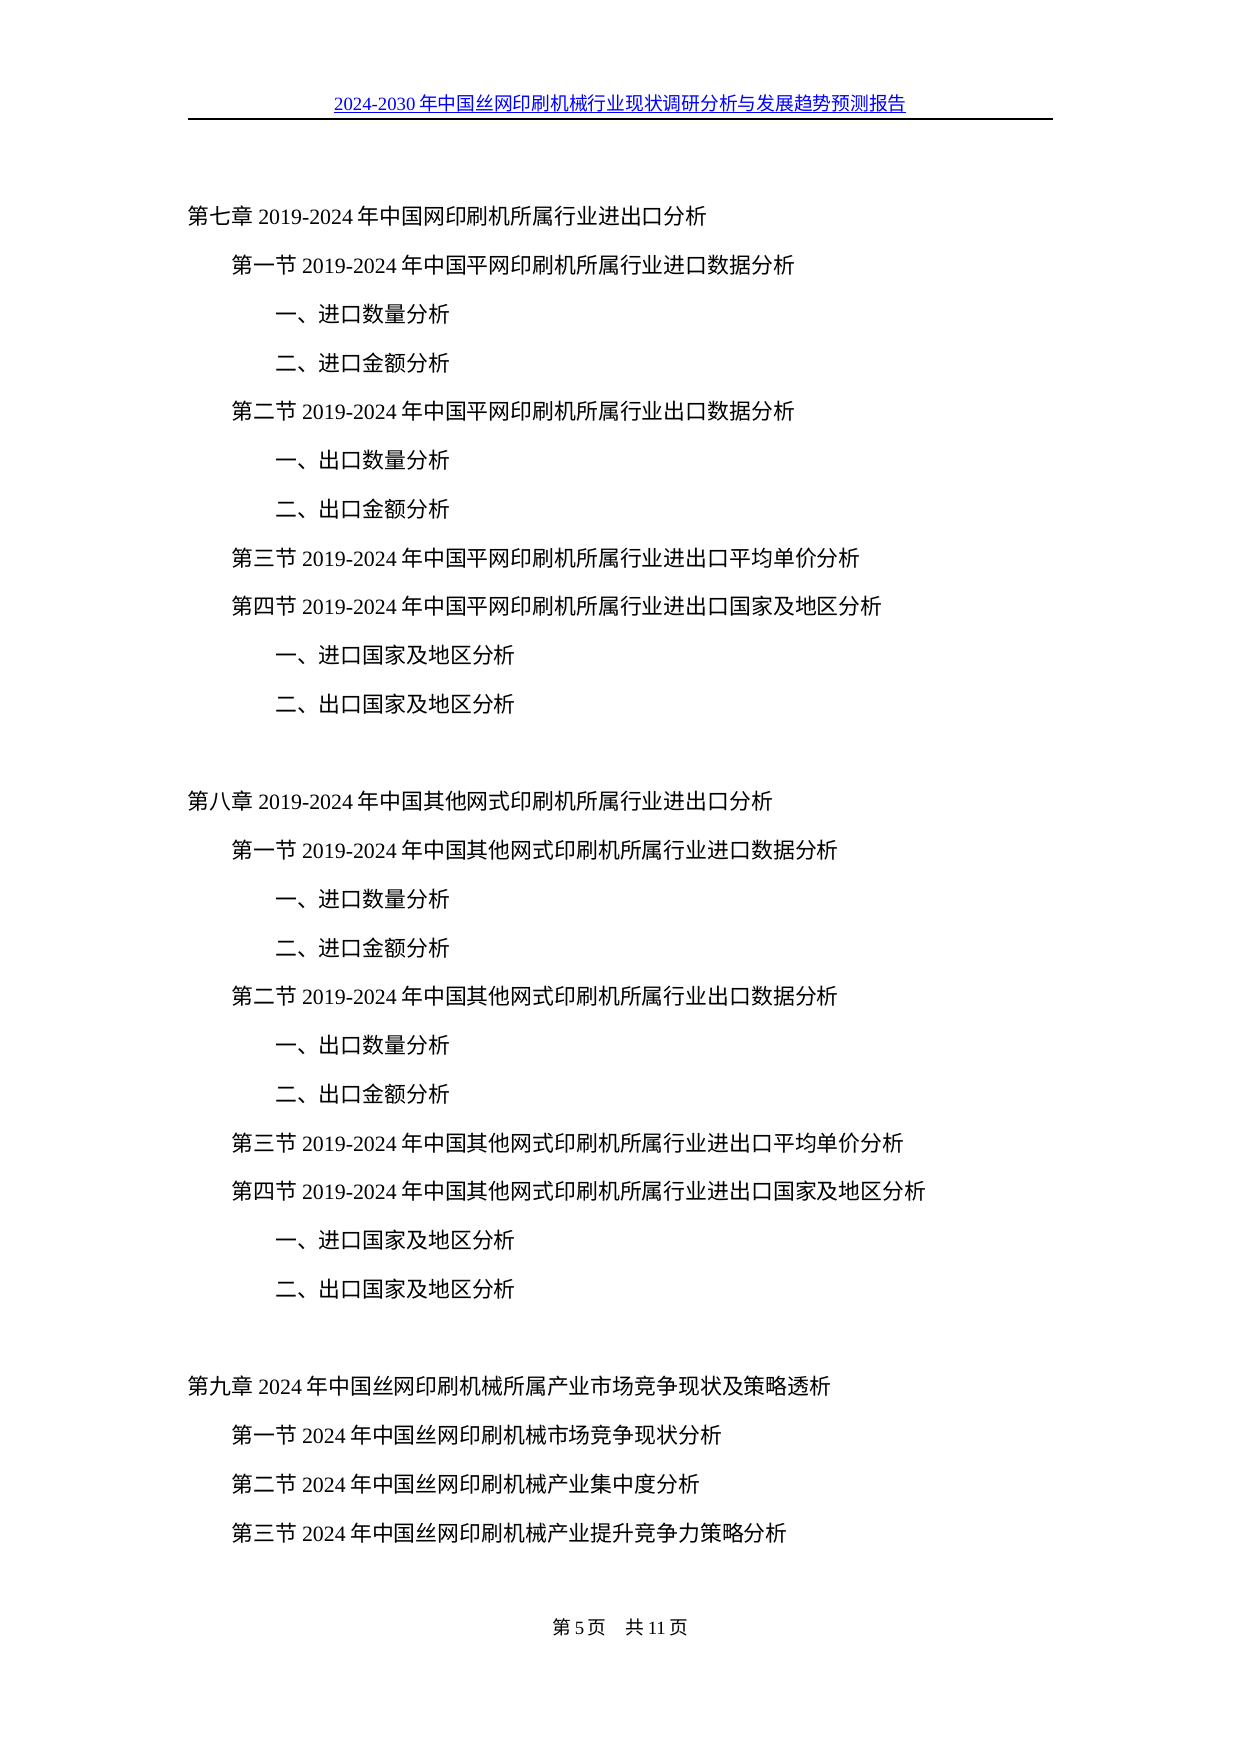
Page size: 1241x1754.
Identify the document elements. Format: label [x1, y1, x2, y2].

text [187, 150, 1053, 1548]
